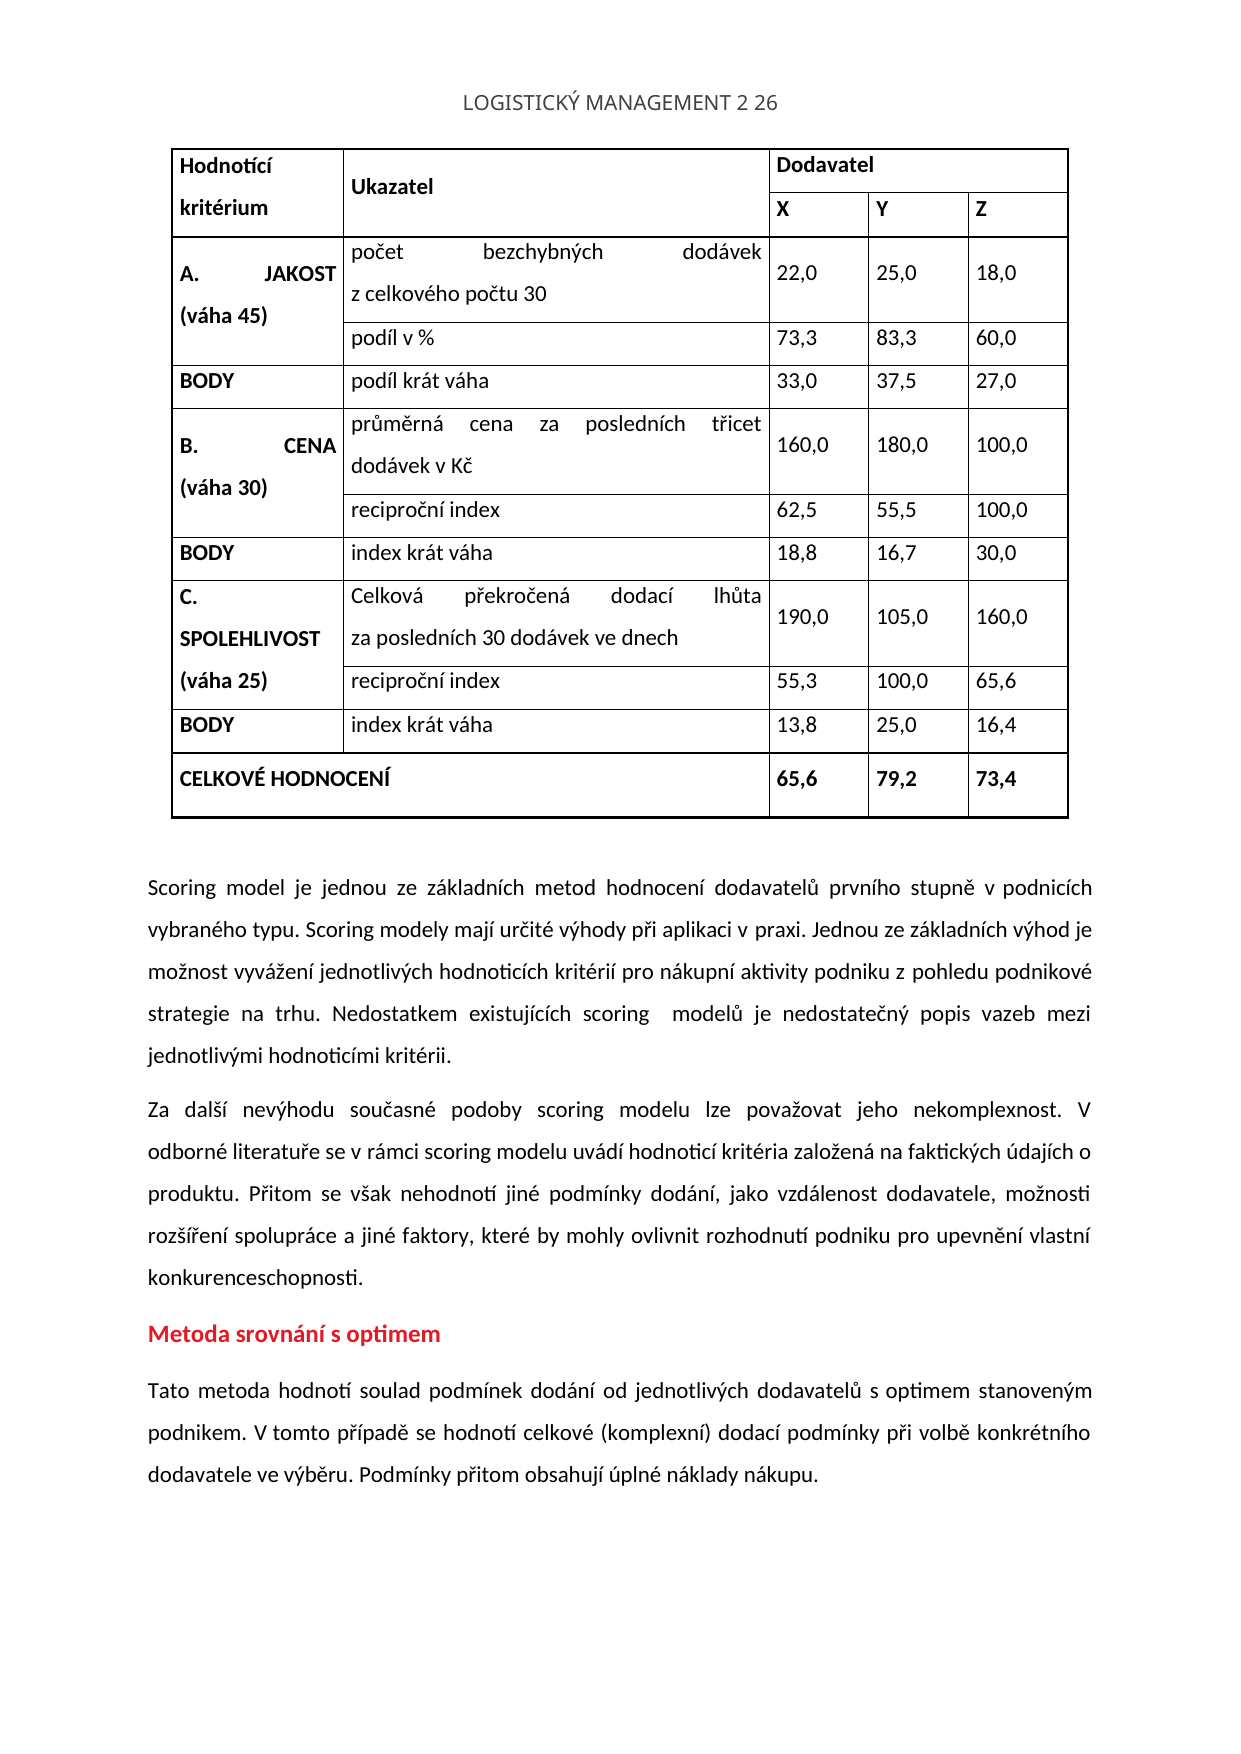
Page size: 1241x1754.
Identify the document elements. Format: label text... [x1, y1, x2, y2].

table_cell 55,3 [770, 667, 868, 709]
table_cell Celková překročená dodací lhůta za posledních 30 dodávek ve dnech [344, 581, 769, 666]
table_cell reciproční index [344, 495, 769, 537]
text Tato metoda hodnotí soulad podmínek dodání od jednotlivých dodavatelů s optimem stanoveným podnikem. V tomto případě se hodnotí celkové (komplexní) dodací podmínky při volbě konkrétního dodavatele ve výběru. Podmínky přitom obsahují úplné náklady nákupu. [148, 1376, 1093, 1488]
table_cell 18,0 [969, 238, 1067, 322]
table_header Hodnotící kritérium [173, 150, 343, 236]
text Metoda srovnání s optimem [148, 1318, 1093, 1348]
table_cell index krát váha [344, 538, 769, 580]
table_cell 25,0 [869, 710, 968, 752]
table_cell A. JAKOST (váha 45) [173, 238, 343, 365]
table_cell index krát váha [344, 710, 769, 752]
table_cell 105,0 [869, 581, 968, 666]
text Scoring model je jednou ze základních metod hodnocení dodavatelů prvního stupně v podnicích vybraného typu. Scoring modely mají určité výhody při aplikaci v praxi. Jednou ze základních výhod je možnost vyvážení jednotlivých hodnoticích kritérií pro nákupní aktivity podniku z pohledu podnikové strategie na trhu. Nedostatkem existujících scoring modelů je nedostatečný popis vazeb mezi jednotlivými hodnoticími kritérii. [148, 873, 1093, 1069]
table_cell 79,2 [869, 754, 968, 816]
table_header Ukazatel [344, 150, 769, 236]
table_cell Y [869, 193, 968, 236]
table_cell BODY [173, 710, 343, 752]
table_cell 73,4 [969, 754, 1067, 816]
table_cell 160,0 [770, 409, 868, 494]
table_cell 100,0 [869, 667, 968, 709]
table_cell podíl krát váha [344, 366, 769, 408]
table_cell 25,0 [869, 238, 968, 322]
table_cell 13,8 [770, 710, 868, 752]
table_cell B. CENA (váha 30) [173, 409, 343, 537]
table_cell 16,7 [869, 538, 968, 580]
table_cell 190,0 [770, 581, 868, 666]
table_cell BODY [173, 366, 343, 408]
table_cell 180,0 [869, 409, 968, 494]
table_cell podíl v % [344, 323, 769, 365]
table_cell průměrná cena za posledních třicet dodávek v Kč [344, 409, 769, 494]
table_cell 83,3 [869, 323, 968, 365]
table_cell CELKOVÉ HODNOCENÍ [173, 754, 769, 816]
table_cell X [770, 193, 868, 236]
table_cell C. SPOLEHLIVOST (váha 25) [173, 581, 343, 709]
table_cell 65,6 [969, 667, 1067, 709]
table_cell 100,0 [969, 495, 1067, 537]
text Za další nevýhodu současné podoby scoring modelu lze považovat jeho nekomplexnost. V odborné literatuře se v rámci scoring modelu uvádí hodnoticí kritéria založená na faktických údajích o produktu. Přitom se však nehodnotí jiné podmínky dodání, jako vzdálenost dodavatele, možnosti rozšíření spolupráce a jiné faktory, které by mohly ovlivnit rozhodnutí podniku pro upevnění vlastní konkurenceschopnosti. [148, 1095, 1093, 1291]
table_cell 65,6 [770, 754, 868, 816]
table_cell 160,0 [969, 581, 1067, 666]
table_cell 33,0 [770, 366, 868, 408]
table_cell 37,5 [869, 366, 968, 408]
table_header Dodavatel [770, 150, 1067, 192]
table_cell 27,0 [969, 366, 1067, 408]
table_cell počet bezchybných dodávek z celkového počtu 30 [344, 238, 769, 322]
table_cell 60,0 [969, 323, 1067, 365]
table_cell 73,3 [770, 323, 868, 365]
table_cell 62,5 [770, 495, 868, 537]
table_cell 100,0 [969, 409, 1067, 494]
table_cell 16,4 [969, 710, 1067, 752]
table_cell 22,0 [770, 238, 868, 322]
table_cell BODY [173, 538, 343, 580]
table_cell 18,8 [770, 538, 868, 580]
table_cell 30,0 [969, 538, 1067, 580]
table_cell reciproční index [344, 667, 769, 709]
table_cell Z [969, 193, 1067, 236]
table_cell 55,5 [869, 495, 968, 537]
